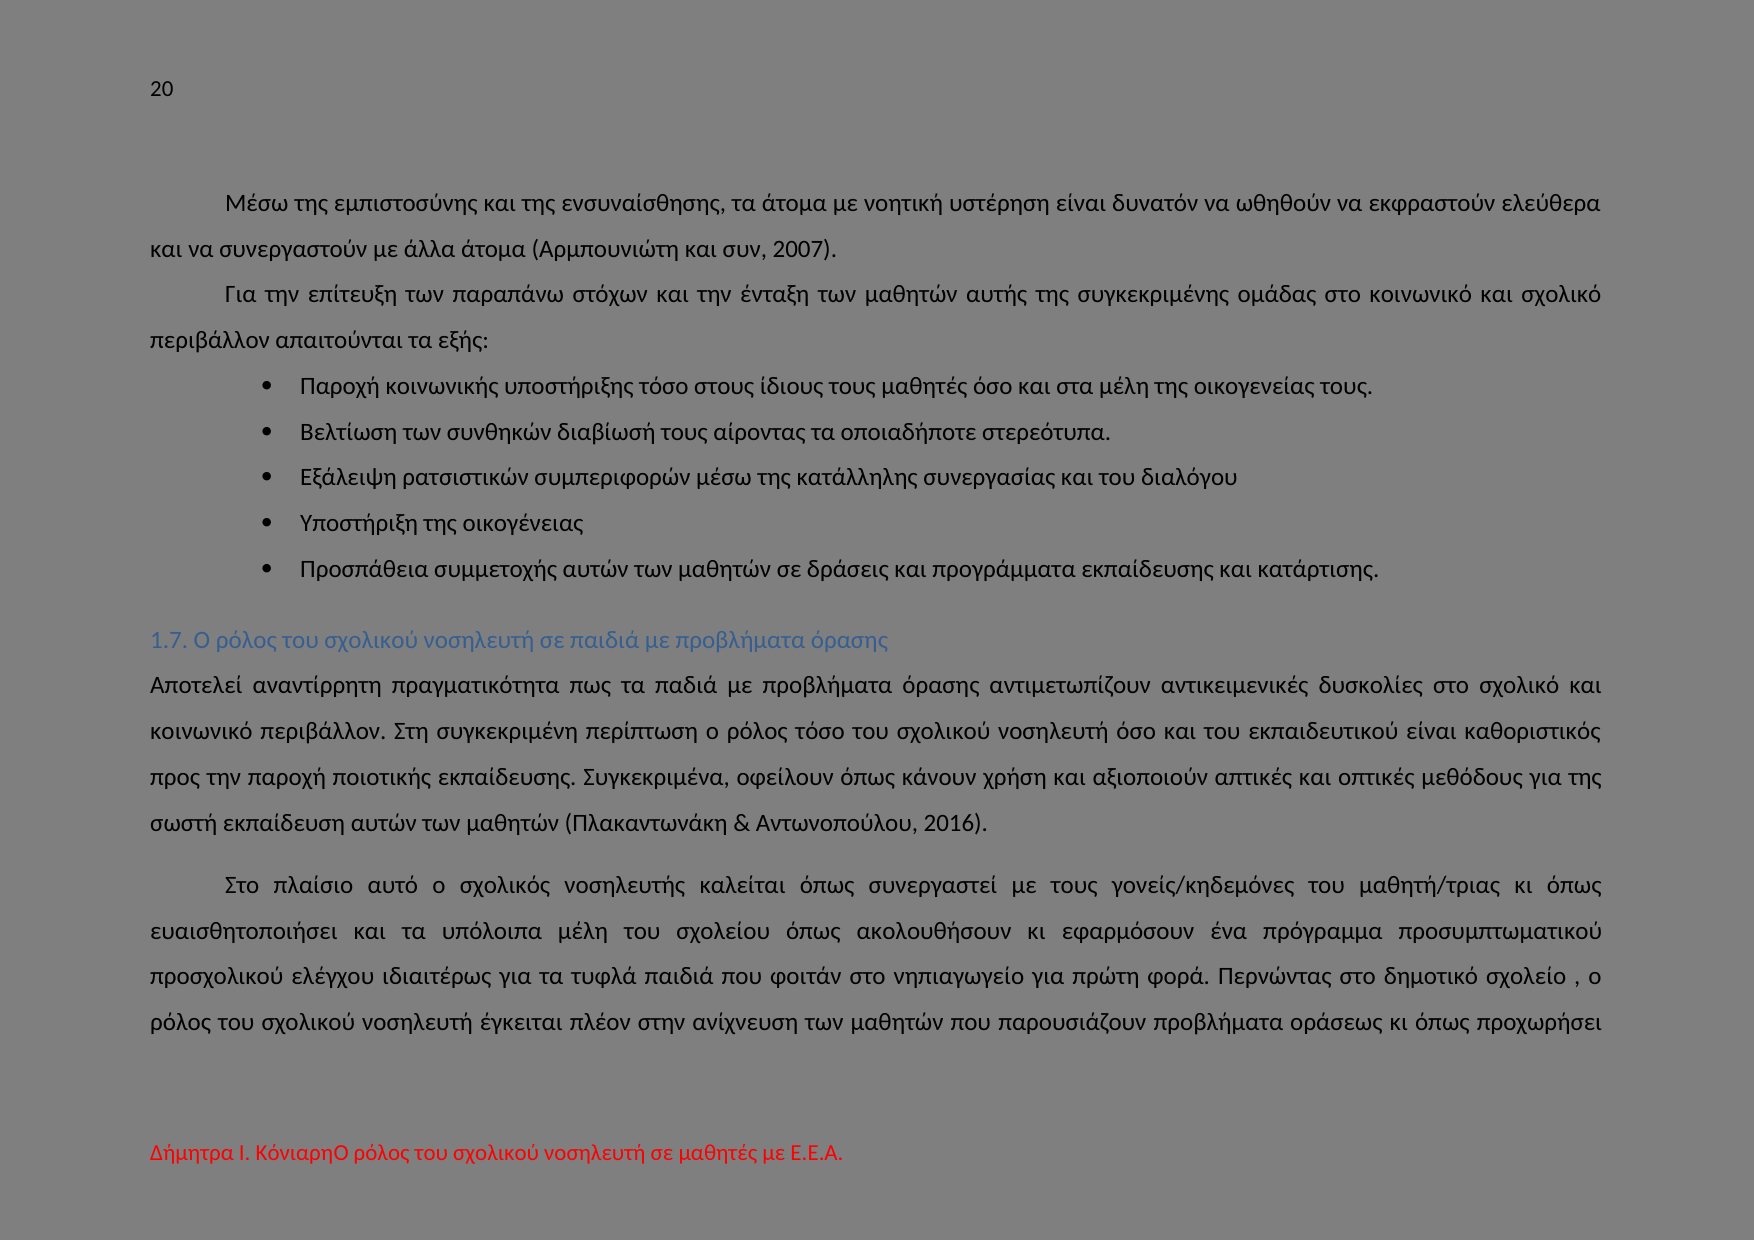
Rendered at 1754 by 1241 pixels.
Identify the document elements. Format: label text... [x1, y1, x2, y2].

list Εξάλειψη ρατσιστικών συμπεριφορών μέσω της κατάλληλης συνεργασίας και του διαλόγου [262, 462, 1604, 492]
text Για την επίτευξη των παραπάνω στόχων και την ένταξη των μαθητών αυτής της συγκεκριμένης ομάδας στο κοινωνικό και σχολικό περιβάλλον απαιτούνται τα εξής: [150, 279, 1604, 355]
list Υποστήριξη της οικογένειας [262, 507, 1604, 538]
text Μέσω της εμπιστοσύνης και της ενσυναίσθησης, τα άτομα με νοητική υστέρηση είναι δυνατόν να ωθηθούν να εκφραστούν ελεύθερα και να συνεργαστούν με άλλα άτομα (Αρμπουνιώτη και συν, 2007). [150, 187, 1604, 263]
list Παροχή κοινωνικής υποστήριξης τόσο στους ίδιους τους μαθητές όσο και στα μέλη της οικογενείας τους. [262, 370, 1604, 401]
list Βελτίωση των συνθηκών διαβίωσή τους αίροντας τα οποιαδήποτε στερεότυπα. [262, 416, 1604, 446]
text Αποτελεί αναντίρρητη πραγματικότητα πως τα παδιά με προβλήματα όρασης αντιμετωπίζουν αντικειμενικές δυσκολίες στο σχολικό και κοινωνικό περιβάλλον. Στη συγκεκριμένη περίπτωση ο ρόλος τόσο του σχολικού νοσηλευτή όσο και του εκπαιδευτικού είναι καθοριστικός προς την παροχή ποιοτικής εκπαίδευσης. Συγκεκριμένα, οφείλουν όπως κάνουν χρήση και αξιοποιούν απτικές και οπτικές μεθόδους για της σωστή εκπαίδευση αυτών των μαθητών (Πλακαντωνάκη & Αντωνοπούλου, 2016). [150, 669, 1604, 837]
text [150, 869, 1604, 1037]
list Προσπάθεια συμμετοχής αυτών των μαθητών σε δράσεις και προγράμματα εκπαίδευσης και κατάρτισης. [262, 553, 1604, 583]
subtitle 1.7. Ο ρόλος του σχολικού νοσηλευτή σε παιδιά με προβλήματα όρασης [150, 624, 1604, 654]
